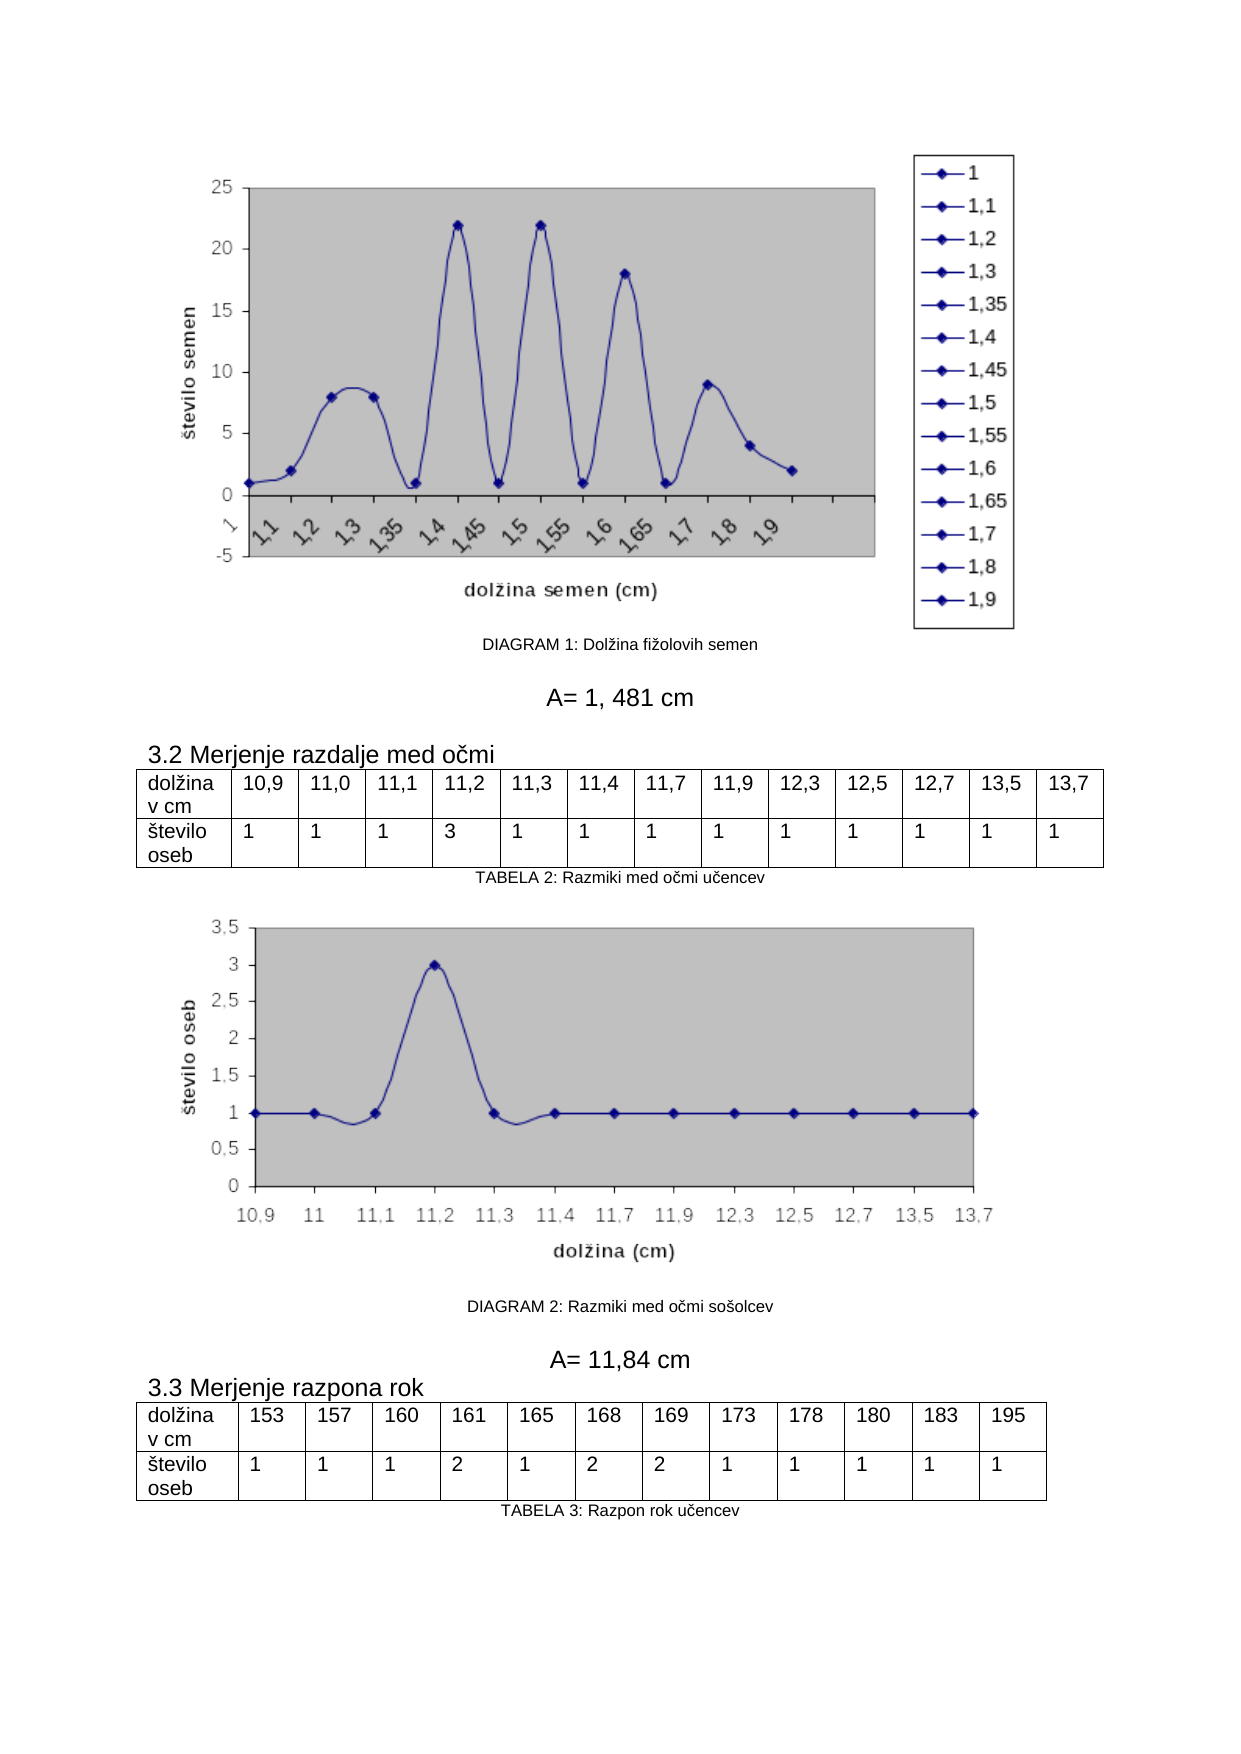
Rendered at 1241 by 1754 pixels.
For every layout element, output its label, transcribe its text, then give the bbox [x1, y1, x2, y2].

table_cell 2 [643, 1452, 709, 1500]
table_header 153 [239, 1403, 305, 1451]
table_header 168 [576, 1403, 642, 1451]
table_cell 1 [836, 819, 902, 867]
table_cell število oseb [137, 819, 231, 867]
table_cell 1 [778, 1452, 844, 1500]
table_cell 1 [299, 819, 365, 867]
text A= 1, 481 cm [148, 683, 1093, 712]
table_header 160 [373, 1403, 440, 1451]
table_header 11,2 [433, 770, 500, 818]
table_header 11,4 [568, 770, 634, 818]
table_cell 2 [576, 1452, 642, 1500]
table_header 183 [913, 1403, 979, 1451]
table_header 11,1 [366, 770, 432, 818]
text TABELA 3: Razpon rok učencev [148, 1501, 1093, 1520]
text 3.3 Merjenje razpona rok [148, 1373, 1093, 1402]
text TABELA 2: Razmiki med očmi učencev [148, 868, 1093, 887]
table_cell 1 [501, 819, 567, 867]
table_header 195 [980, 1403, 1046, 1451]
table_header 180 [845, 1403, 912, 1451]
text A= 11,84 cm [148, 1345, 1093, 1373]
table_cell 1 [635, 819, 701, 867]
table_cell 1 [845, 1452, 912, 1500]
table_header dolžina v cm [137, 770, 231, 818]
table_header 169 [643, 1403, 709, 1451]
table_cell 1 [980, 1452, 1046, 1500]
table_header 157 [306, 1403, 372, 1451]
table_cell 1 [568, 819, 634, 867]
table_header 11,7 [635, 770, 701, 818]
table_header 12,7 [903, 770, 969, 818]
table_cell število oseb [137, 1452, 238, 1500]
table_cell 1 [710, 1452, 777, 1500]
table_header 178 [778, 1403, 844, 1451]
text 3.2 Merjenje razdalje med očmi [148, 741, 1093, 769]
table_header 12,5 [836, 770, 902, 818]
table_cell 1 [373, 1452, 440, 1500]
table_cell 1 [508, 1452, 575, 1500]
text DIAGRAM 1: Dolžina fižolovih semen [148, 635, 1093, 654]
table_header dolžina v cm [137, 1403, 238, 1451]
table_header 12,3 [769, 770, 835, 818]
table_cell 1 [769, 819, 835, 867]
table_header 165 [508, 1403, 575, 1451]
table_header 11,3 [501, 770, 567, 818]
table_cell 1 [970, 819, 1036, 867]
table_cell 1 [306, 1452, 372, 1500]
table_header 173 [710, 1403, 777, 1451]
table_cell 1 [913, 1452, 979, 1500]
table_header 10,9 [232, 770, 298, 818]
table_cell 1 [903, 819, 969, 867]
table_header 11,0 [299, 770, 365, 818]
table_cell 1 [702, 819, 768, 867]
table_cell 3 [433, 819, 500, 867]
table_cell 2 [441, 1452, 507, 1500]
table_cell 1 [239, 1452, 305, 1500]
table_cell 1 [366, 819, 432, 867]
table_header 13,5 [970, 770, 1036, 818]
table_cell 1 [1037, 819, 1103, 867]
text DIAGRAM 2: Razmiki med očmi sošolcev [148, 1297, 1093, 1316]
table_header 11,9 [702, 770, 768, 818]
table_header 161 [441, 1403, 507, 1451]
table_cell 1 [232, 819, 298, 867]
table_header 13,7 [1037, 770, 1103, 818]
